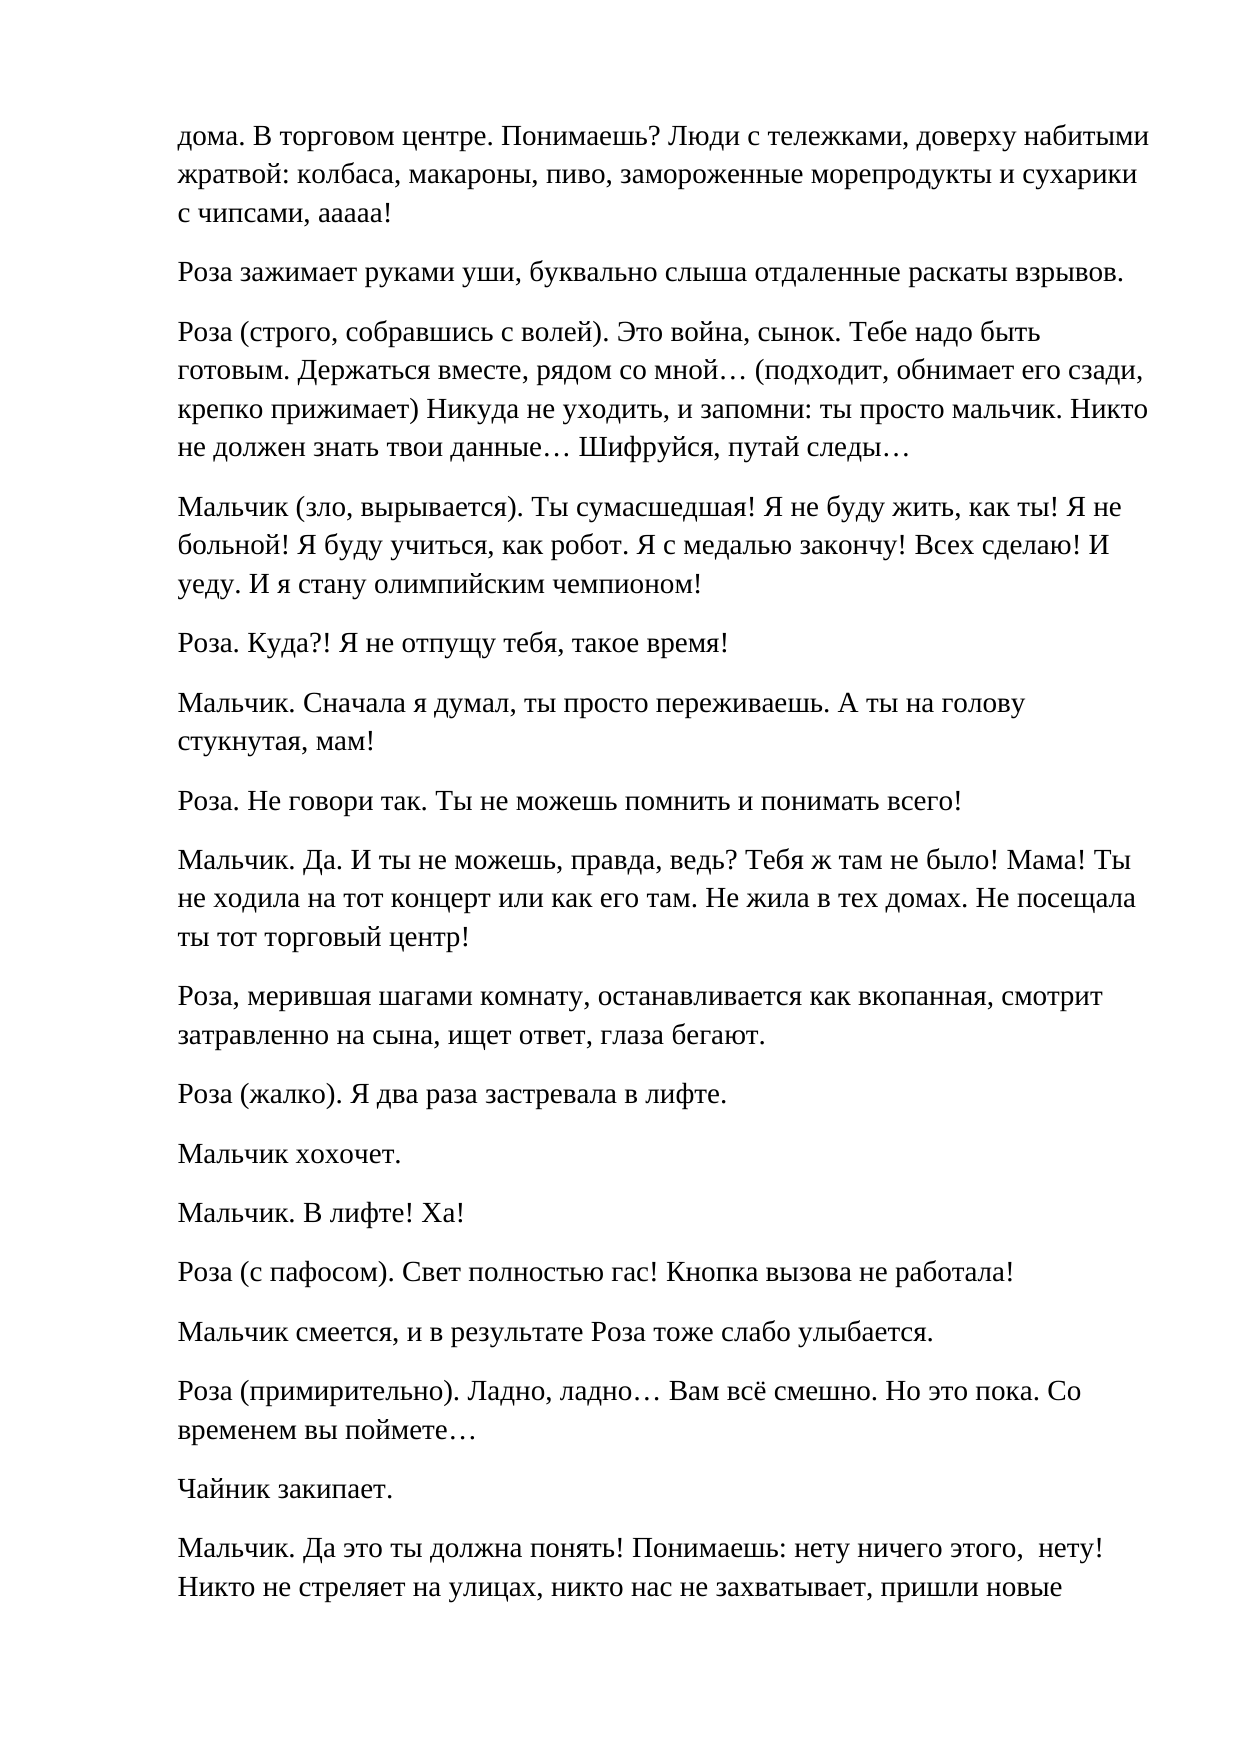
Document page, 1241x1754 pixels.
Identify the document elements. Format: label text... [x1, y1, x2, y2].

text Мальчик хохочет. [177, 1136, 1152, 1169]
text Роза (с пафосом). Свет полностью гас! Кнопка вызова не работала! [177, 1254, 1152, 1288]
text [177, 118, 1152, 229]
text Мальчик. В лифте! Ха! [177, 1195, 1152, 1229]
text Роза, мерившая шагами комнату, останавливается как вкопанная, смотрит затравленно на сына, ищет ответ, глаза бегают. [177, 978, 1152, 1051]
text Роза зажимает руками уши, буквально слыша отдаленные раскаты взрывов. [177, 254, 1152, 288]
text Мальчик смеется, и в результате Роза тоже слабо улыбается. [177, 1314, 1152, 1347]
text Роза. Не говори так. Ты не можешь помнить и понимать всего! [177, 783, 1152, 816]
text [177, 1531, 1152, 1603]
text Мальчик (зло, вырывается). Ты сумасшедшая! Я не буду жить, как ты! Я не больной! Я буду учиться, как робот. Я с медалью закончу! Всех сделаю! И уеду. И я стану олимпийским чемпионом! [177, 489, 1152, 599]
text Роза. Куда?! Я не отпущу тебя, такое время! [177, 625, 1152, 659]
text Мальчик. Сначала я думал, ты просто переживаешь. А ты на голову стукнутая, мам! [177, 685, 1152, 757]
text Роза (жалко). Я два раза застревала в лифте. [177, 1076, 1152, 1110]
text Мальчик. Да. И ты не можешь, правда, ведь? Тебя ж там не было! Мама! Ты не ходила на тот концерт или как его там. Не жила в тех домах. Не посещала ты тот торговый центр! [177, 842, 1152, 953]
text Роза (строго, собравшись с волей). Это война, сынок. Тебе надо быть готовым. Держаться вместе, рядом со мной… (подходит, обнимает его сзади, крепко прижимает) Никуда не уходить, и запомни: ты просто мальчик. Никто не должен знать твои данные… Шифруйся, путай следы… [177, 314, 1152, 463]
text Чайник закипает. [177, 1471, 1152, 1505]
text Роза (примирительно). Ладно, ладно… Вам всё смешно. Но это пока. Со временем вы поймете… [177, 1373, 1152, 1445]
